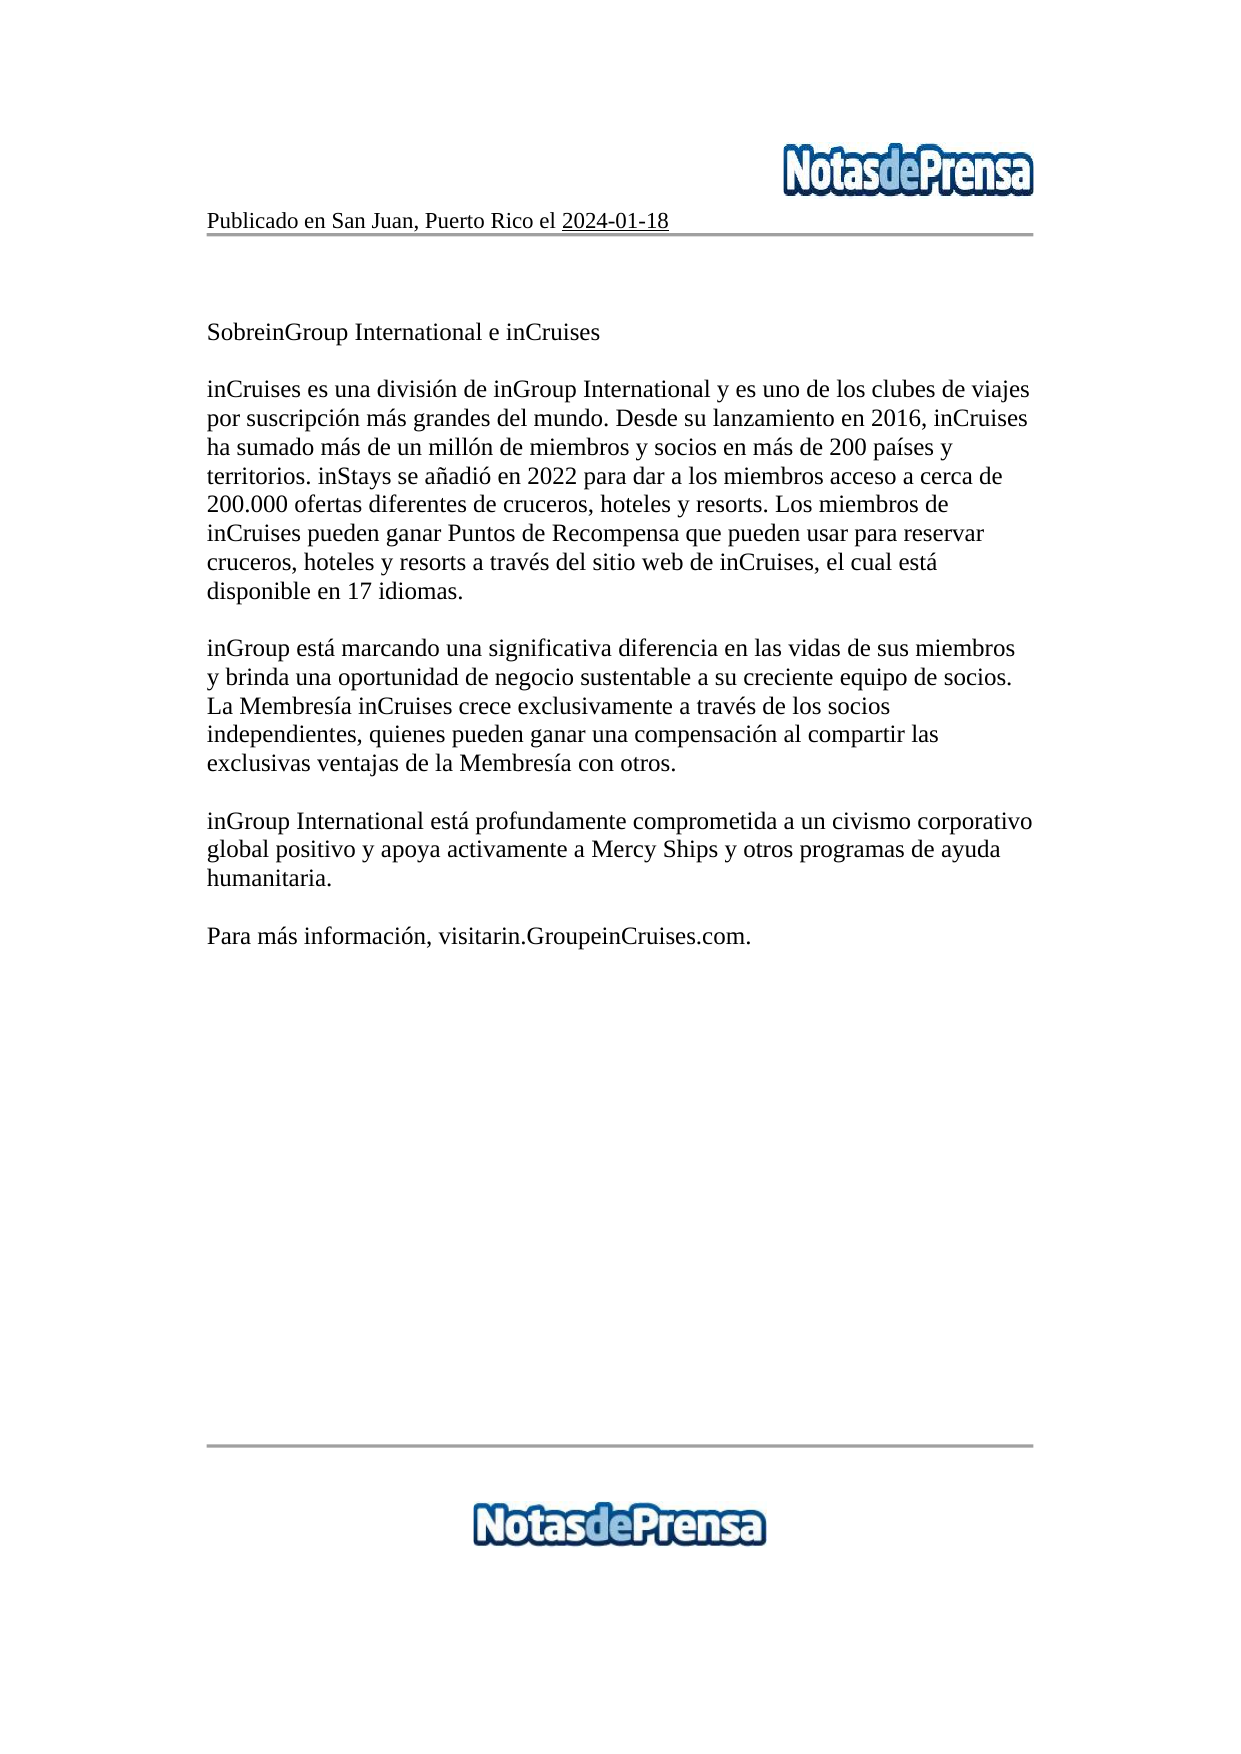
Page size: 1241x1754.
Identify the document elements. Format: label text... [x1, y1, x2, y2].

picture [473, 1501, 767, 1548]
picture [783, 142, 1034, 199]
